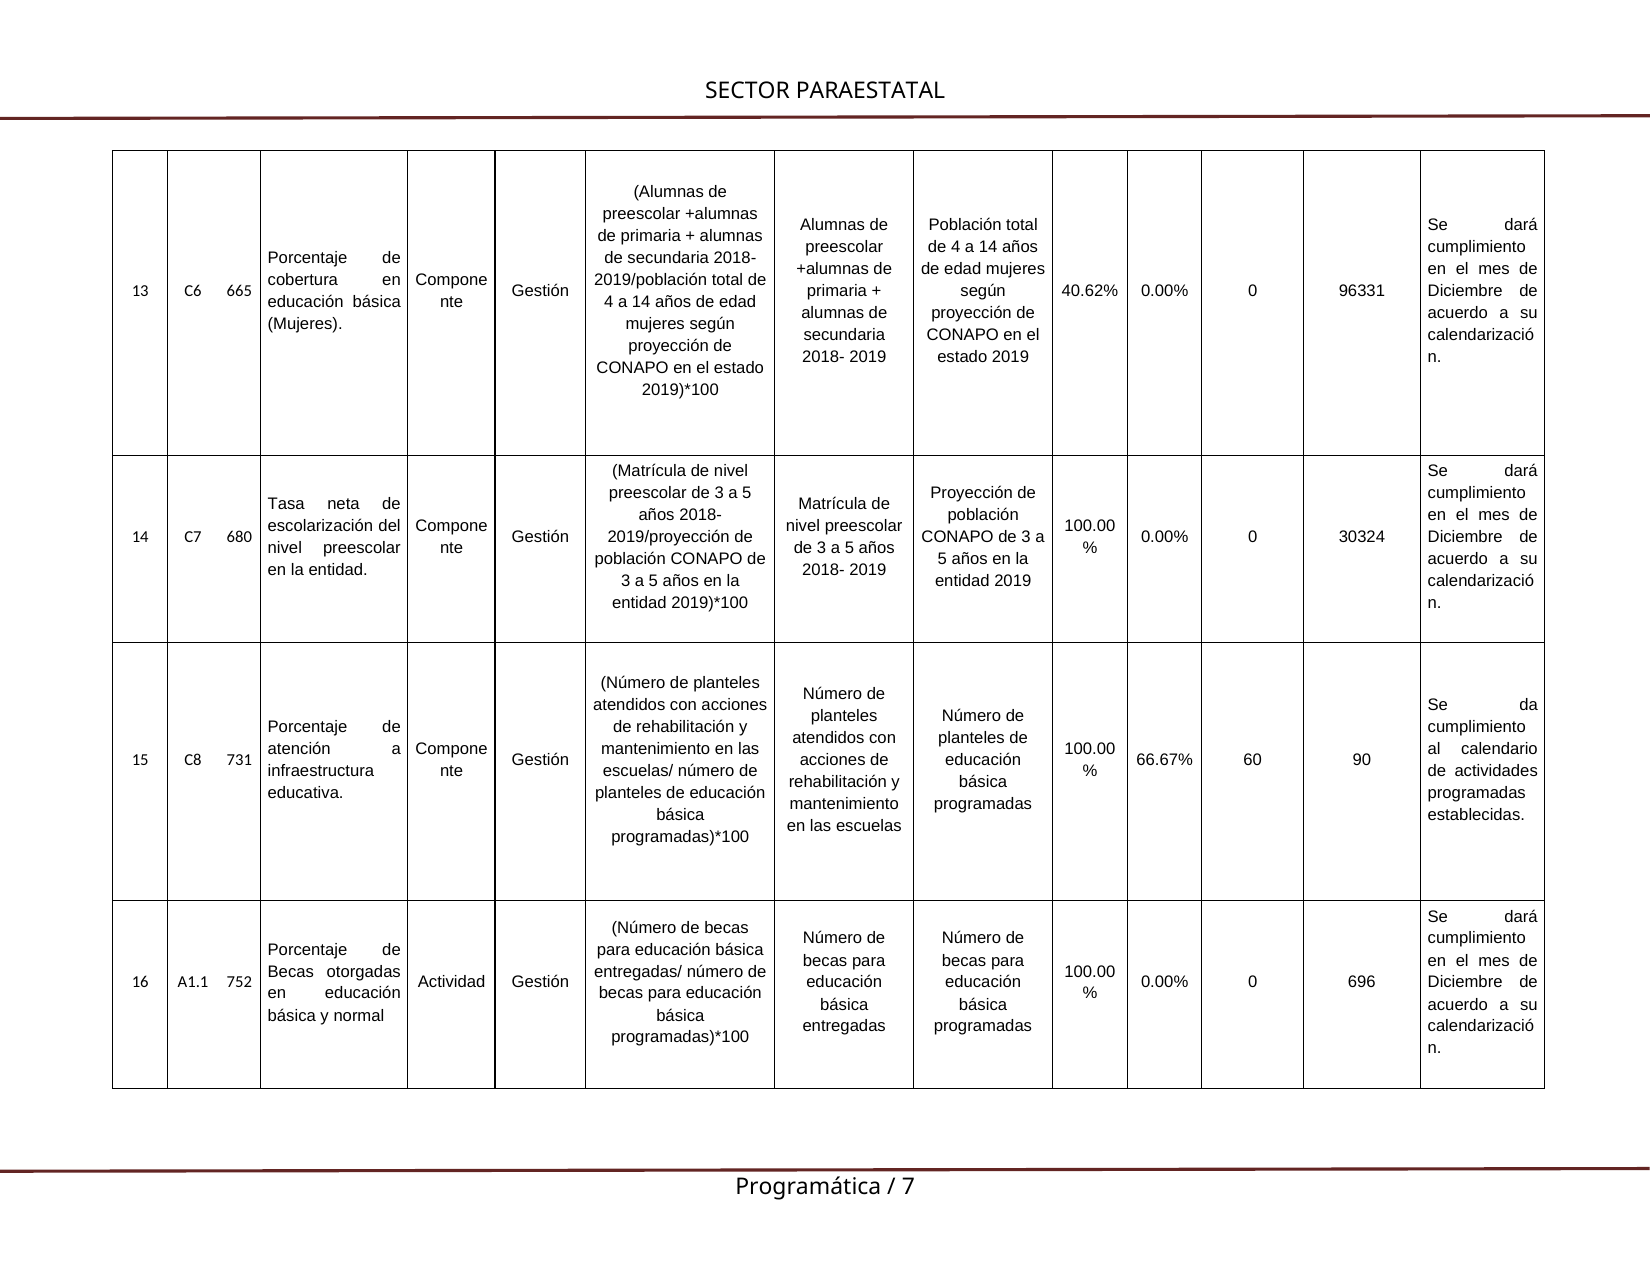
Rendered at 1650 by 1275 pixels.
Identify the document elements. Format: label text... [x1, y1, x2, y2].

table_cell Gestión [496, 456, 585, 642]
table_cell 0.00% [1128, 456, 1201, 642]
table_cell 14 [113, 456, 167, 642]
table_cell 680 [218, 456, 260, 642]
table_cell A1.1 [168, 901, 218, 1087]
table_cell Porcentaje de Becas otorgadas en educación básica y normal [261, 901, 407, 1087]
table_cell (Alumnas de preescolar +alumnas de primaria + alumnas de secundaria 2018- 2019/población total de 4 a 14 años de edad mujeres según proyección de CONAPO en el estado 2019)*100 [586, 151, 774, 455]
table_cell 752 [218, 901, 260, 1087]
table_cell Gestión [496, 151, 585, 455]
table_cell 0 [1202, 151, 1303, 455]
table_cell C6 [168, 151, 218, 455]
table_cell Porcentaje de atención a infraestructura educativa. [261, 643, 407, 900]
table_cell 100.00% [1053, 901, 1127, 1087]
table_cell 0 [1202, 456, 1303, 642]
table_cell 66.67% [1128, 643, 1201, 900]
table_cell Se dará cumplimiento en el mes de Diciembre de acuerdo a su calendarización. [1421, 456, 1544, 642]
table_cell Número de becas para educación básica programadas [914, 901, 1052, 1087]
table_cell 696 [1304, 901, 1420, 1087]
table_cell 13 [113, 151, 167, 455]
table_cell 15 [113, 643, 167, 900]
table_cell C7 [168, 456, 218, 642]
table_cell 665 [218, 151, 260, 455]
table_cell Número de planteles de educación básica programadas [914, 643, 1052, 900]
table_cell Proyección de población CONAPO de 3 a 5 años en la entidad 2019 [914, 456, 1052, 642]
table_cell 30324 [1304, 456, 1420, 642]
table_cell Componente [408, 151, 494, 455]
table_cell 0.00% [1128, 151, 1201, 455]
table_cell Número de planteles atendidos con acciones de rehabilitación y mantenimiento en las escuelas [775, 643, 913, 900]
table_cell C8 [168, 643, 218, 900]
table_cell 16 [113, 901, 167, 1087]
table_cell Número de becas para educación básica entregadas [775, 901, 913, 1087]
table_cell Tasa neta de escolarización del nivel preescolar en la entidad. [261, 456, 407, 642]
table_cell Se dará cumplimiento en el mes de Diciembre de acuerdo a su calendarización. [1421, 901, 1544, 1087]
table_cell (Número de planteles atendidos con acciones de rehabilitación y mantenimiento en las escuelas/ número de planteles de educación básica programadas)*100 [586, 643, 774, 900]
table_cell Se da cumplimiento al calendario de actividades programadas establecidas. [1421, 643, 1544, 900]
table_cell Porcentaje de cobertura en educación básica (Mujeres). [261, 151, 407, 455]
table_cell Actividad [408, 901, 494, 1087]
table_cell Alumnas de preescolar +alumnas de primaria + alumnas de secundaria 2018- 2019 [775, 151, 913, 455]
table_cell Gestión [496, 901, 585, 1087]
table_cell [1421, 151, 1544, 455]
table_cell 731 [218, 643, 260, 900]
table_cell 90 [1304, 643, 1420, 900]
table_cell 0 [1202, 901, 1303, 1087]
table_cell (Número de becas para educación básica entregadas/ número de becas para educación básica programadas)*100 [586, 901, 774, 1087]
table_cell Población total de 4 a 14 años de edad mujeres según proyección de CONAPO en el estado 2019 [914, 151, 1052, 455]
table_cell Matrícula de nivel preescolar de 3 a 5 años 2018- 2019 [775, 456, 913, 642]
table_cell Componente [408, 643, 494, 900]
table_cell 0.00% [1128, 901, 1201, 1087]
table_cell 60 [1202, 643, 1303, 900]
table_cell 100.00% [1053, 456, 1127, 642]
table_cell (Matrícula de nivel preescolar de 3 a 5 años 2018- 2019/proyección de población CONAPO de 3 a 5 años en la entidad 2019)*100 [586, 456, 774, 642]
table_cell Gestión [496, 643, 585, 900]
table_cell 100.00% [1053, 643, 1127, 900]
table_cell 40.62% [1053, 151, 1127, 455]
table_cell Componente [408, 456, 494, 642]
table_cell 96331 [1304, 151, 1420, 455]
